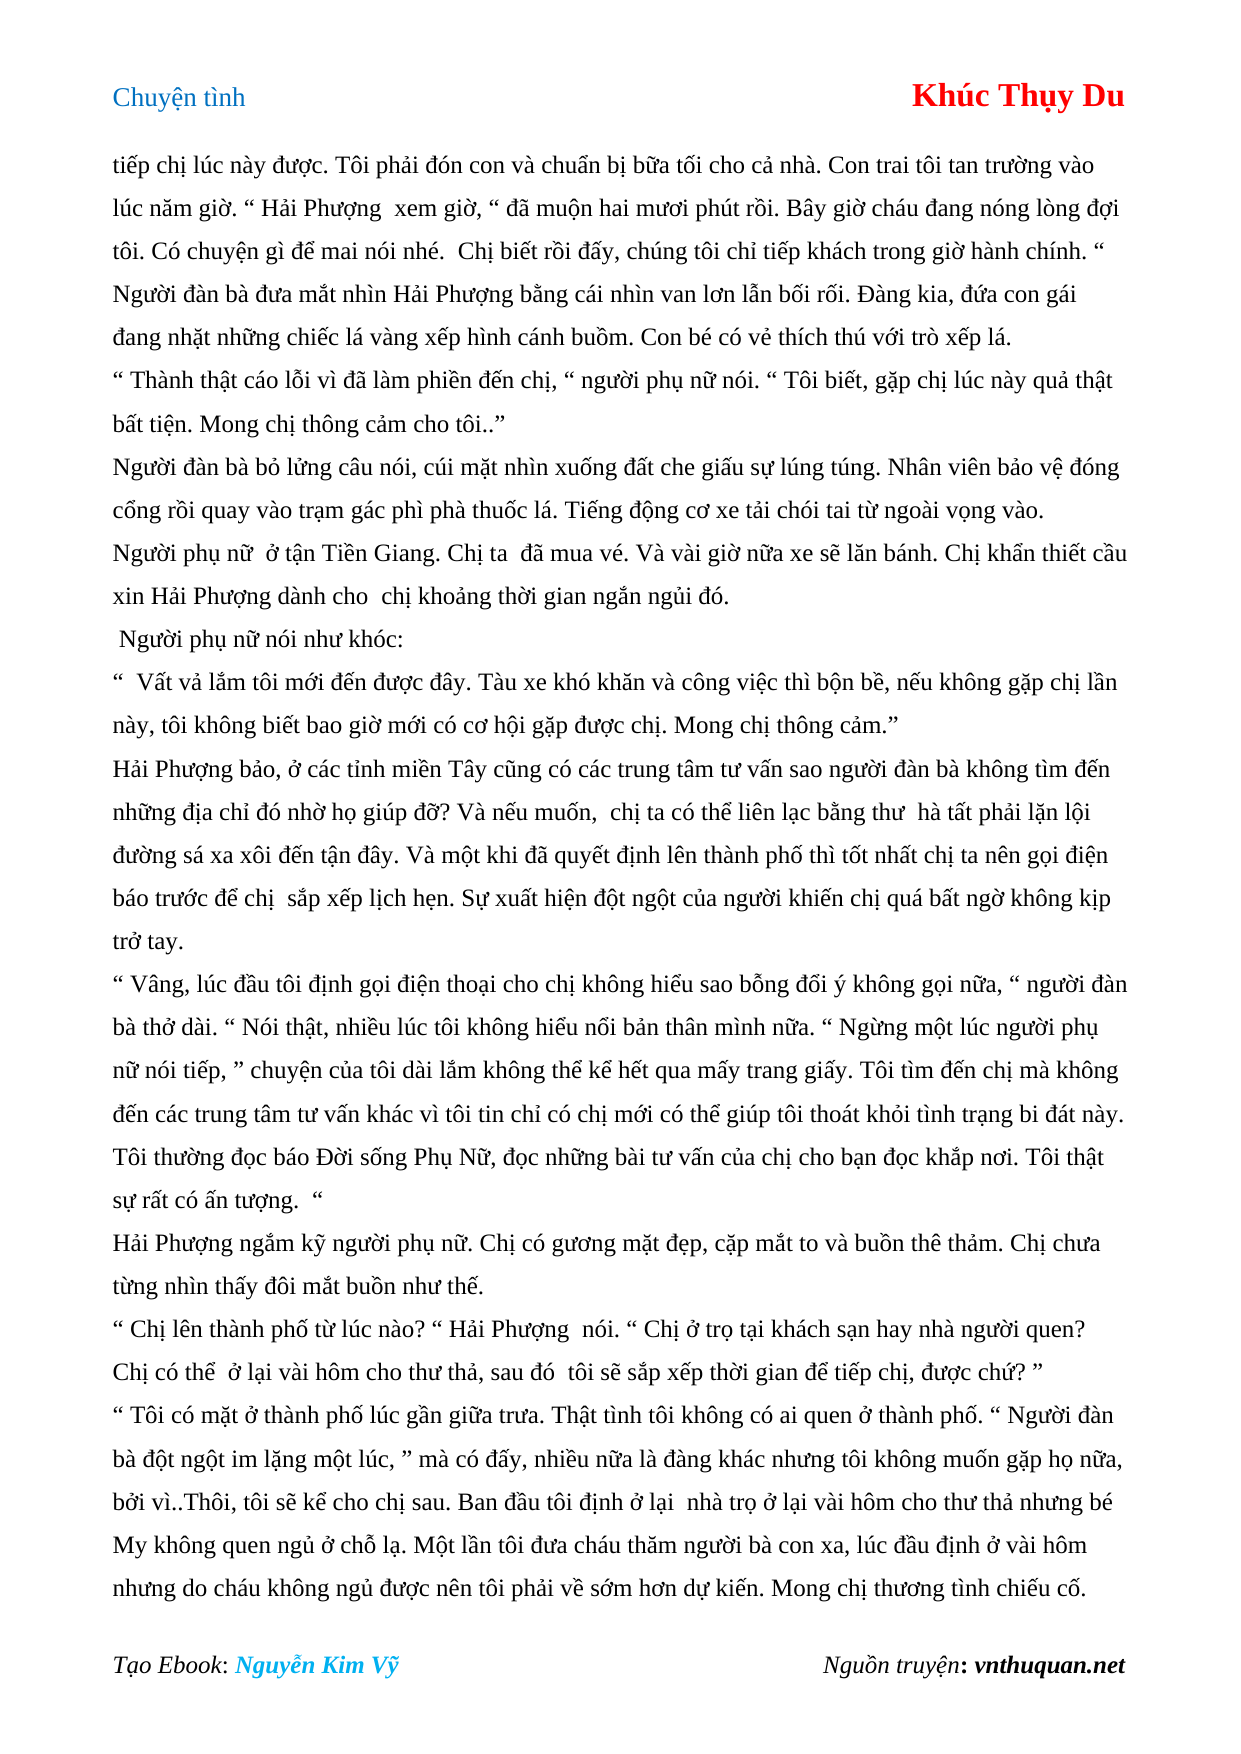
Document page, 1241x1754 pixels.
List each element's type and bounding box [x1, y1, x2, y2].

text [112, 150, 1128, 1602]
